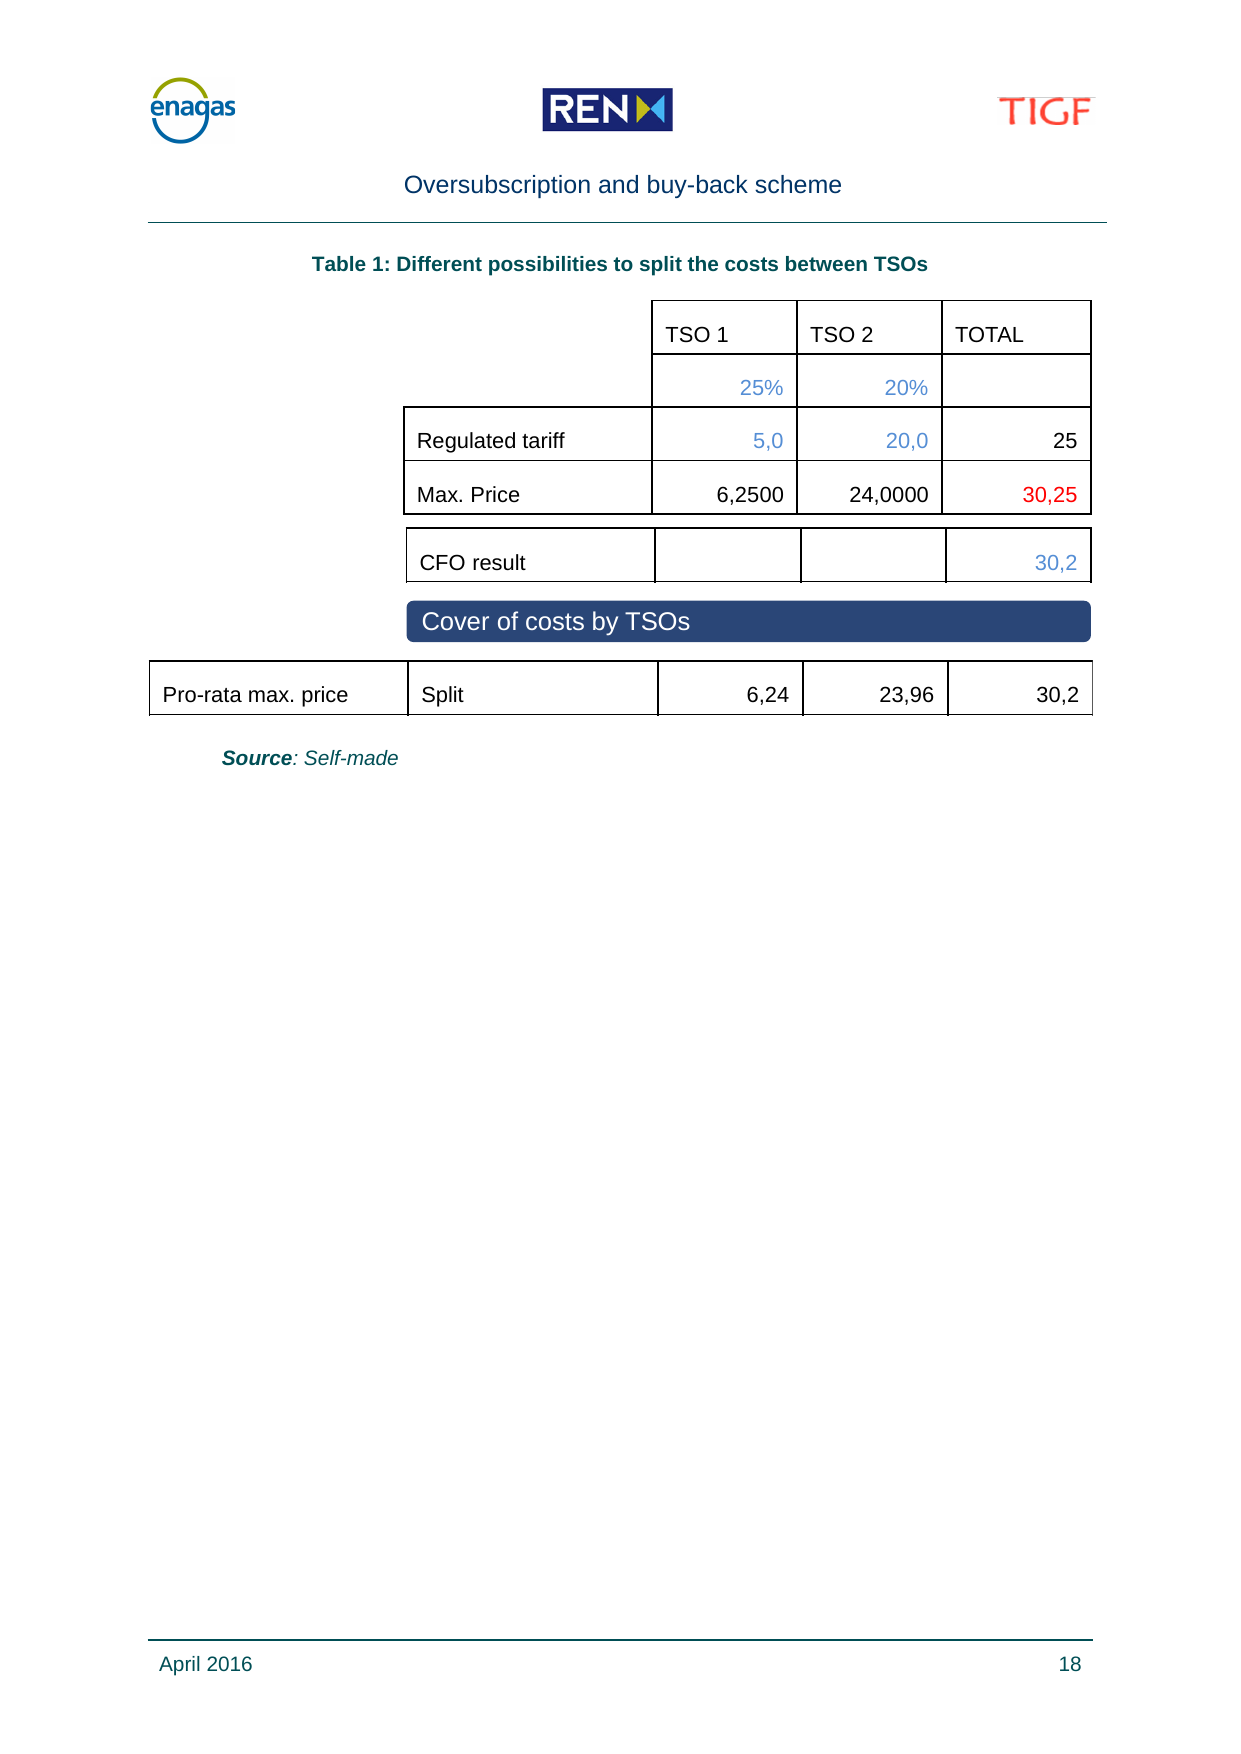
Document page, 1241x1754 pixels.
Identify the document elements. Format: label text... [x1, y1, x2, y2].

picture [995, 87, 1096, 135]
text Source: Self-made [148, 746, 1092, 770]
text Table 1: Different possibilities to split the costs between TSOs [148, 251, 1092, 275]
picture [150, 77, 236, 144]
